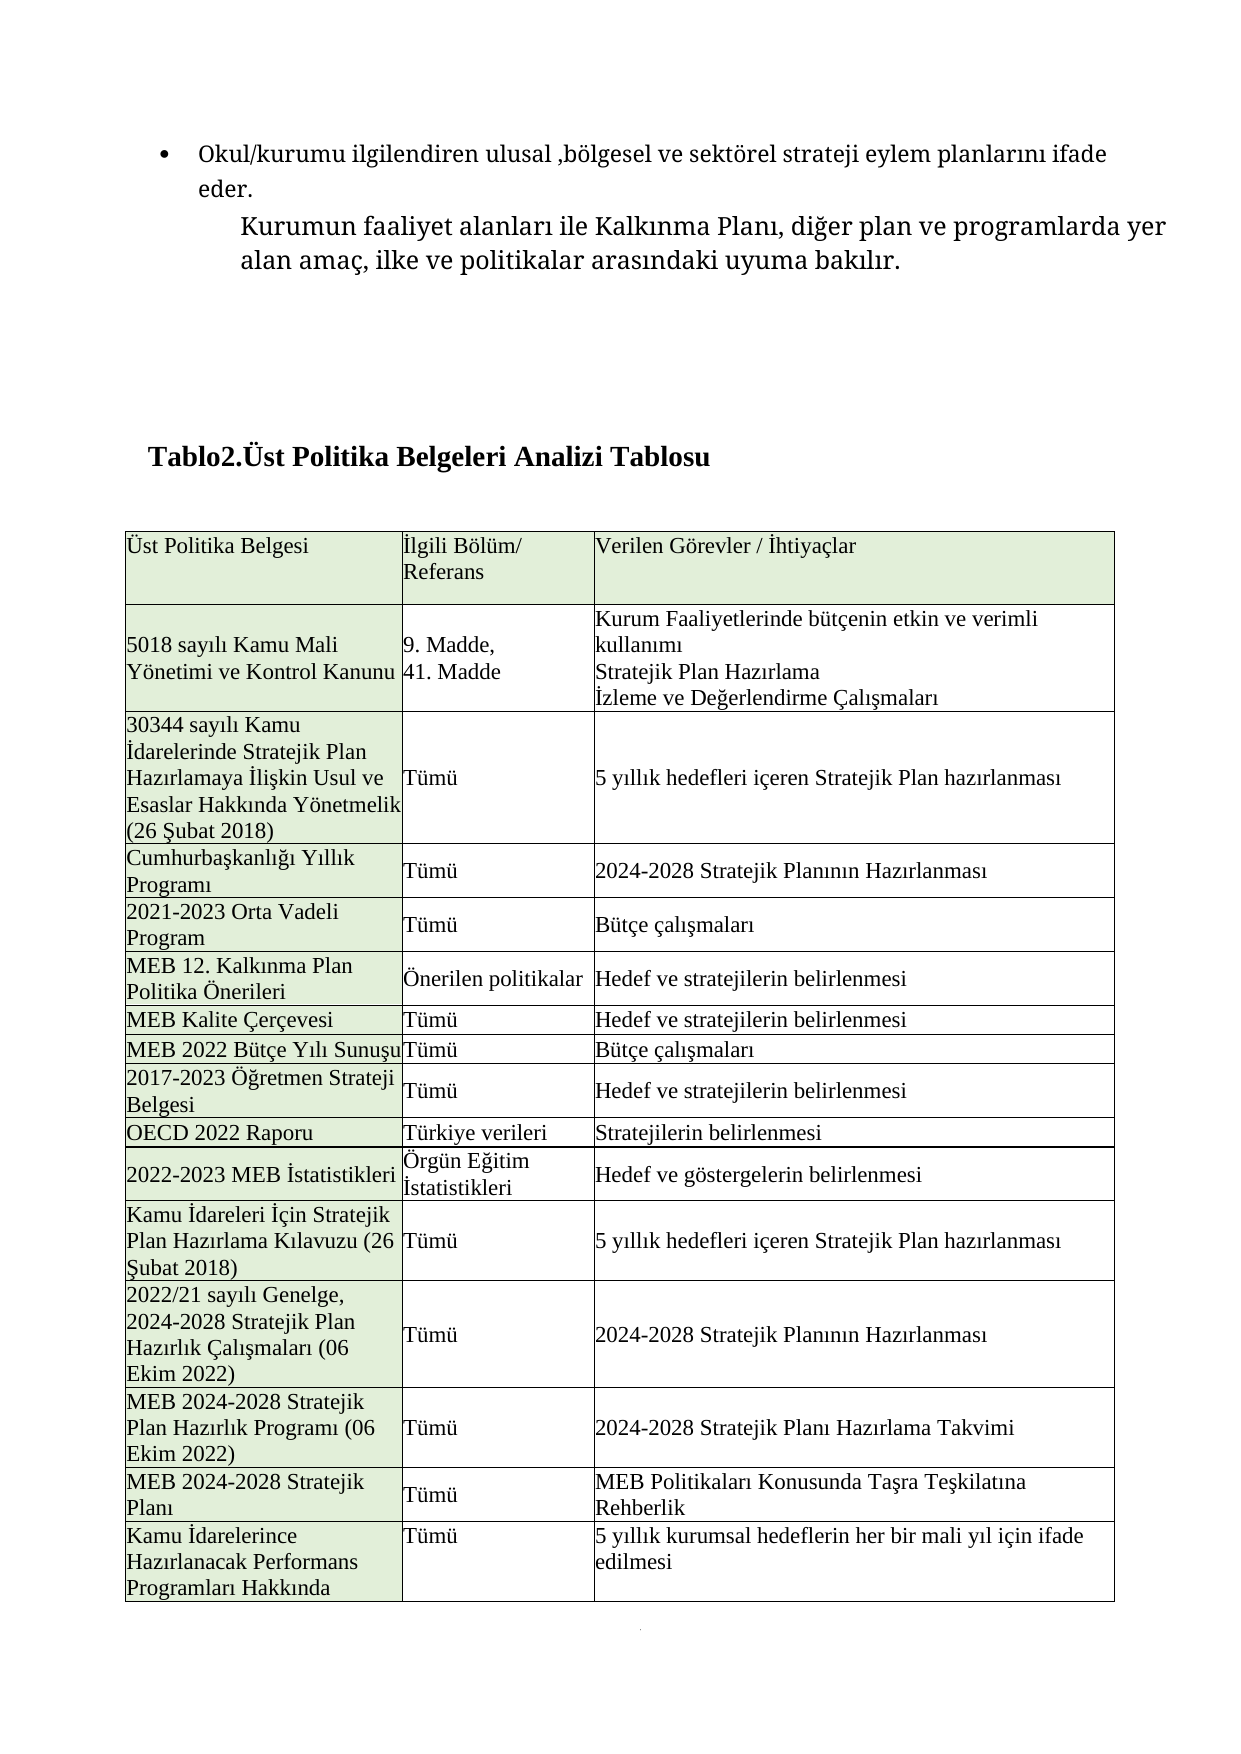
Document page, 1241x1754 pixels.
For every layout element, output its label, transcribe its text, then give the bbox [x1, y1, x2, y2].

table_header İlgili Bölüm/ Referans [403, 532, 594, 604]
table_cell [595, 1522, 1114, 1601]
table_cell MEB Kalite Çerçevesi [126, 1006, 402, 1034]
table_cell MEB 2024-2028 Stratejik Plan Hazırlık Programı (06 Ekim 2022) [126, 1388, 402, 1467]
table_cell Tümü [403, 1006, 594, 1034]
table_cell 2022-2023 MEB İstatistikleri [126, 1148, 402, 1200]
table_cell 2021-2023 Orta Vadeli Program [126, 898, 402, 951]
table_cell Tümü [403, 844, 594, 897]
table_cell Cumhurbaşkanlığı Yıllık Programı [126, 844, 402, 897]
table_cell Tümü [403, 1035, 594, 1063]
table_cell Tümü [403, 1201, 594, 1280]
table_cell Hedef ve stratejilerin belirlenmesi [595, 1006, 1114, 1034]
table_cell 5 yıllık hedefleri içeren Stratejik Plan hazırlanması [595, 1201, 1114, 1280]
table_cell Örgün Eğitim İstatistikleri [403, 1148, 594, 1200]
text Kurumun faaliyet alanları ile Kalkınma Planı, diğer plan ve programlarda yer alan amaç, ilke ve politikalar arasındaki uyuma bakılır. [240, 209, 1198, 277]
table_cell Tümü [403, 898, 594, 951]
table_cell Tümü [403, 1388, 594, 1467]
table_cell Hedef ve stratejilerin belirlenmesi [595, 1064, 1114, 1117]
table_cell 9. Madde, 41. Madde [403, 605, 594, 711]
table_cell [126, 1522, 402, 1601]
table_cell 2024-2028 Stratejik Planının Hazırlanması [595, 1281, 1114, 1387]
table_cell Türkiye verileri [403, 1118, 594, 1146]
table_cell Kamu İdareleri İçin Stratejik Plan Hazırlama Kılavuzu (26 Şubat 2018) [126, 1201, 402, 1280]
table_cell 30344 sayılı Kamu İdarelerinde Stratejik Plan Hazırlamaya İlişkin Usul ve Esaslar Hakkında Yönetmelik (26 Şubat 2018) [126, 712, 402, 843]
table_cell Tümü [403, 1064, 594, 1117]
table_cell Tümü [403, 1281, 594, 1387]
table_cell 2024-2028 Stratejik Planının Hazırlanması [595, 844, 1114, 897]
table_cell Kurum Faaliyetlerinde bütçenin etkin ve verimli kullanımı Stratejik Plan Hazırlama İzleme ve Değerlendirme Çalışmaları [595, 605, 1114, 711]
table_cell 2022/21 sayılı Genelge, 2024-2028 Stratejik Plan Hazırlık Çalışmaları (06 Ekim 2022) [126, 1281, 402, 1387]
table_cell Tümü [403, 1522, 594, 1601]
table_header Üst Politika Belgesi [126, 532, 402, 604]
table_cell OECD 2022 Raporu [126, 1118, 402, 1146]
table_cell MEB Politikaları Konusunda Taşra Teşkilatına Rehberlik [595, 1468, 1114, 1521]
table_cell Tümü [403, 1468, 594, 1521]
list Okul/kurumu ilgilendiren ulusal ,bölgesel ve sektörel strateji eylem planlarını ifade eder. [160, 137, 1167, 204]
table_cell Stratejilerin belirlenmesi [595, 1118, 1114, 1146]
table_header Verilen Görevler / İhtiyaçlar [595, 532, 1114, 604]
table_cell Bütçe çalışmaları [595, 898, 1114, 951]
table_cell Önerilen politikalar [403, 952, 594, 1004]
table_cell Hedef ve stratejilerin belirlenmesi [595, 952, 1114, 1004]
text Tablo2.Üst Politika Belgeleri Analizi Tablosu [148, 439, 1198, 473]
table_cell 2024-2028 Stratejik Planı Hazırlama Takvimi [595, 1388, 1114, 1467]
table_cell Hedef ve göstergelerin belirlenmesi [595, 1148, 1114, 1200]
table_cell MEB 12. Kalkınma Plan Politika Önerileri [126, 952, 402, 1004]
table_cell MEB 2024-2028 Stratejik Planı [126, 1468, 402, 1521]
table_cell Tümü [403, 712, 594, 843]
table_cell 2017-2023 Öğretmen Strateji Belgesi [126, 1064, 402, 1117]
table_cell MEB 2022 Bütçe Yılı Sunuşu [126, 1035, 402, 1063]
table_cell 5 yıllık hedefleri içeren Stratejik Plan hazırlanması [595, 712, 1114, 843]
table_cell 5018 sayılı Kamu Mali Yönetimi ve Kontrol Kanunu [126, 605, 402, 711]
table_cell Bütçe çalışmaları [595, 1035, 1114, 1063]
